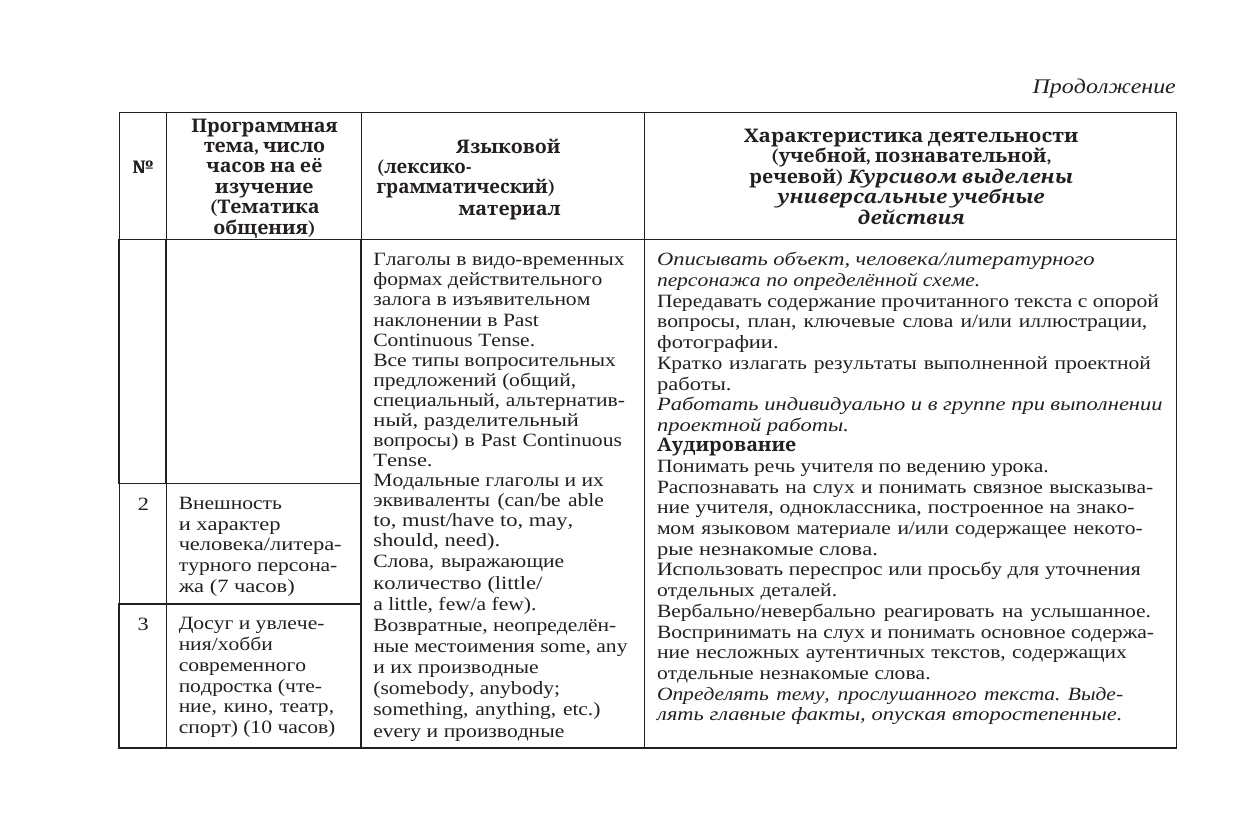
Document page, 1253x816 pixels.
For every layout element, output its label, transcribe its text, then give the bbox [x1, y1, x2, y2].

table_header Характеристика деятельности (учебной, познавательной, речевой) Курсивом выделены универсальные учебные действия [645, 113, 1176, 239]
table_header Языковой (лексико-грамматический) материал [362, 113, 644, 239]
text Продолжение [106, 73, 1176, 98]
table_cell Досуг и увлече- ния/хобби современного подростка (чте- ние, кино, театр, спорт) (10 часов) [167, 605, 360, 747]
table_cell Внешность и характер человека/литера- турного персона- жа (7 часов) [167, 484, 360, 603]
table_cell Глаголы в видо-временных формах действительного залога в изъявительном наклонении в Past Continuous Tense. Все типы вопросительных предложений (общий, специальный, альтернатив- ный, разделительный вопросы) в Past Continuous Tense. Модальные глаголы и их эквиваленты (can/be able to, must/have to, may, should, need). Слова, выражающие количество (little/ a little, few/a few). Возвратные, неопределён- ные местоимения some, any и их производные (somebody, anybody; something, anything, etc.) every и производные [362, 240, 644, 747]
table_cell 2 [120, 484, 166, 603]
table_cell [120, 240, 165, 482]
table_cell [167, 240, 360, 482]
table_header Программная тема, число часов на её изучение (Тематика общения) [167, 113, 361, 239]
table_cell 3 [120, 605, 166, 747]
table_header № [120, 113, 166, 239]
table_cell Описывать объект, человека/литературного персонажа по определённой схеме. Передавать содержание прочитанного текста с опорой вопросы, план, ключевые слова и/или иллюстрации, фотографии. Кратко излагать результаты выполненной проектной работы. Работать индивидуально и в группе при выполнении проектной работы. Аудирование Понимать речь учителя по ведению урока. Распознавать на слух и понимать связное высказыва- ние учителя, одноклассника, построенное на знако- мом языковом материале и/или содержащее некото- рые незнакомые слова. Использовать переспрос или просьбу для уточнения отдельных деталей. Вербально/невербально реагировать на услышанное. Воспринимать на слух и понимать основное содержа- ние несложных аутентичных текстов, содержащих отдельные незнакомые слова. Определять тему, прослушанного текста. Выде- лять главные факты, опуская второстепенные. [645, 240, 1176, 747]
